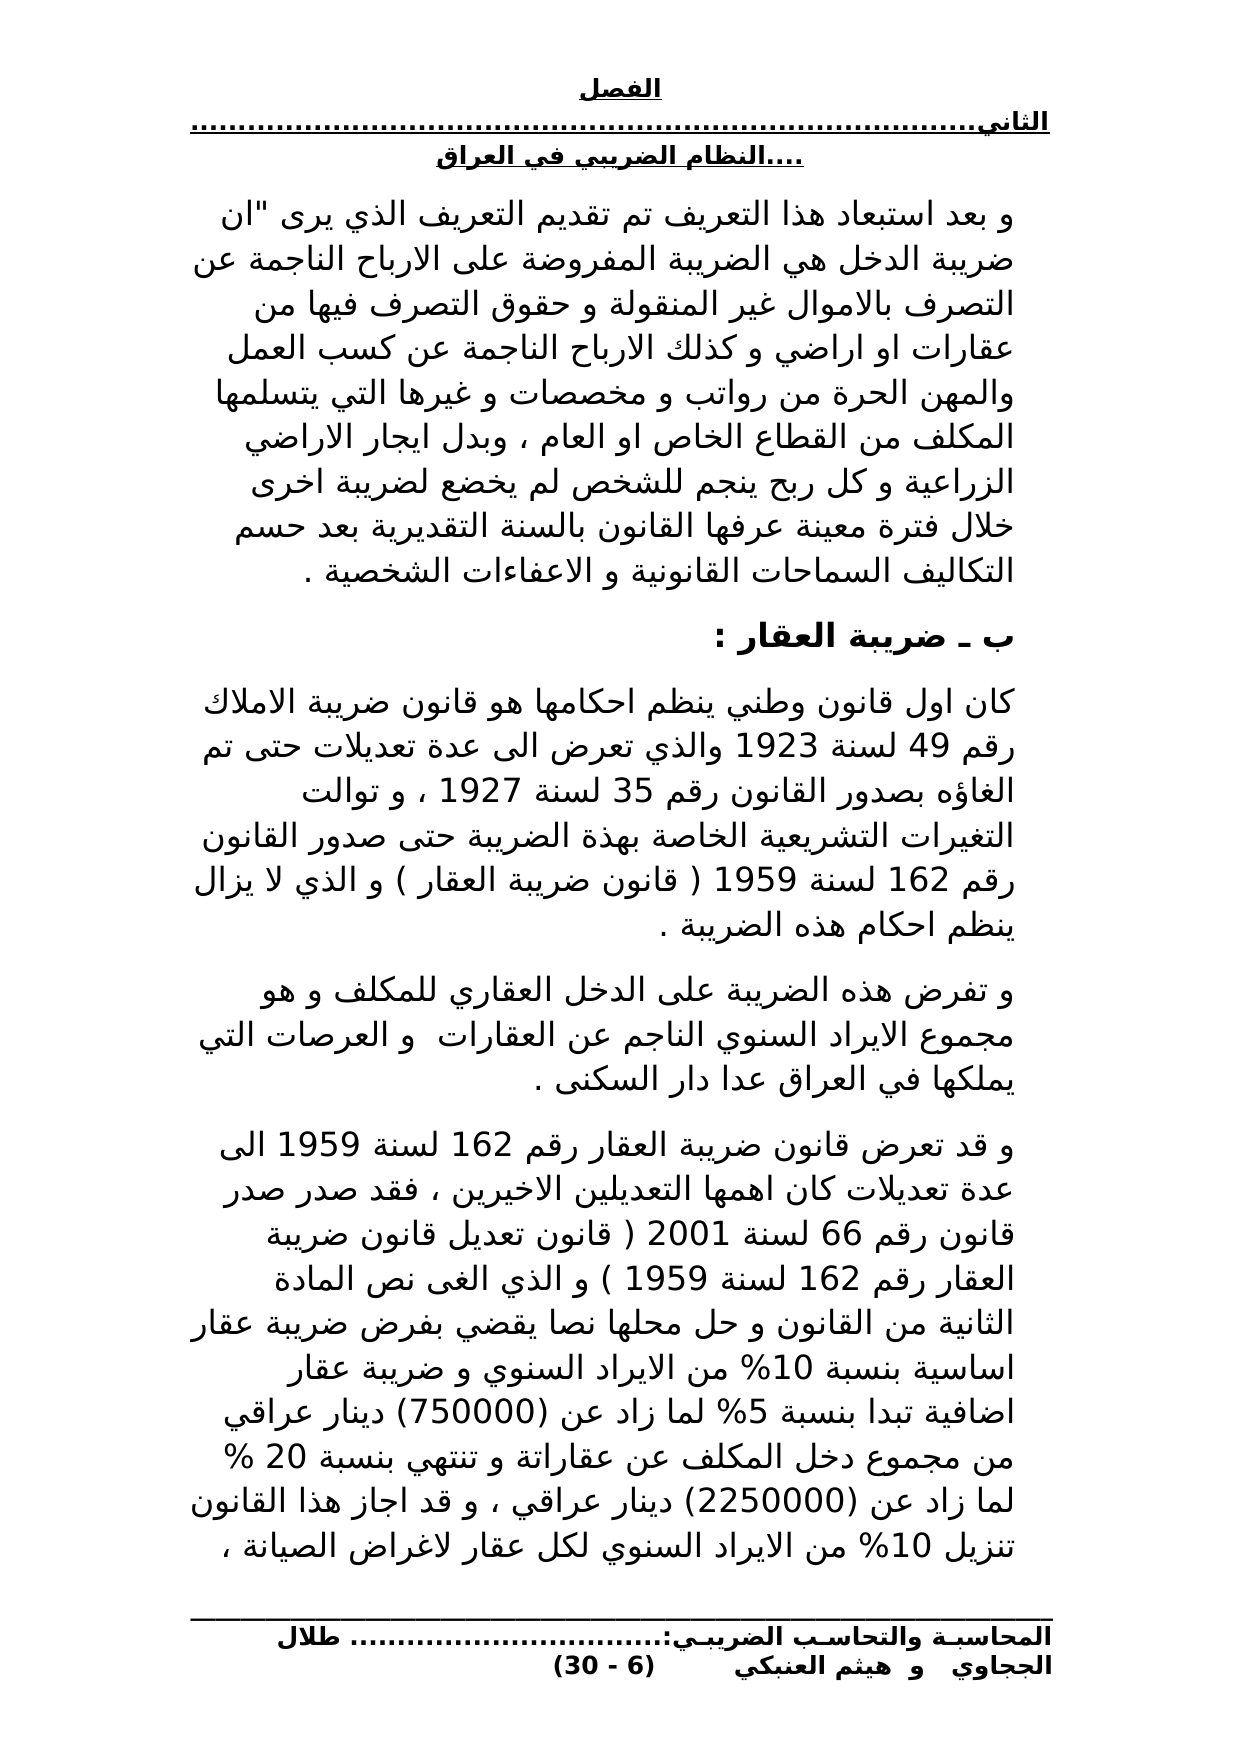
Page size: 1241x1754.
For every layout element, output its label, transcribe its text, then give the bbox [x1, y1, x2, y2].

text ب ـ ضريبة العقار : [187, 617, 1016, 656]
text و بعد استبعاد هذا التعريف تم تقديم التعريف الذي يرى "ان ضريبة الدخل هي الضريبة المفروضة على الارباح الناجمة عن التصرف بالاموال غير المنقولة و حقوق التصرف فيها من عقارات او اراضي و كذلك الارباح الناجمة عن كسب العمل والمهن الحرة من رواتب و مخصصات و غيرها التي يتسلمها المكلف من القطاع الخاص او العام ، وبدل ايجار الاراضي الزراعية و كل ربح ينجم للشخص لم يخضع لضريبة اخرى خلال فترة معينة عرفها القانون بالسنة التقديرية بعد حسم التكاليف السماحات القانونية و الاعفاءات الشخصية . [187, 195, 1016, 590]
text و تفرض هذه الضريبة على الدخل العقاري للمكلف و هو مجموع الايراد السنوي الناجم عن العقارات و العرصات التي يملكها في العراق عدا دار السكنى . [187, 971, 1016, 1099]
text كان اول قانون وطني ينظم احكامها هو قانون ضريبة الاملاك رقم 49 لسنة 1923 والذي تعرض الى عدة تعديلات حتى تم الغاؤه بصدور القانون رقم 35 لسنة 1927 ، و توالت التغيرات التشريعية الخاصة بهذة الضريبة حتى صدور القانون رقم 162 لسنة 1959 ( قانون ضريبة العقار ) و الذي لا يزال ينظم احكام هذه الضريبة . [187, 682, 1016, 944]
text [187, 1125, 1016, 1565]
